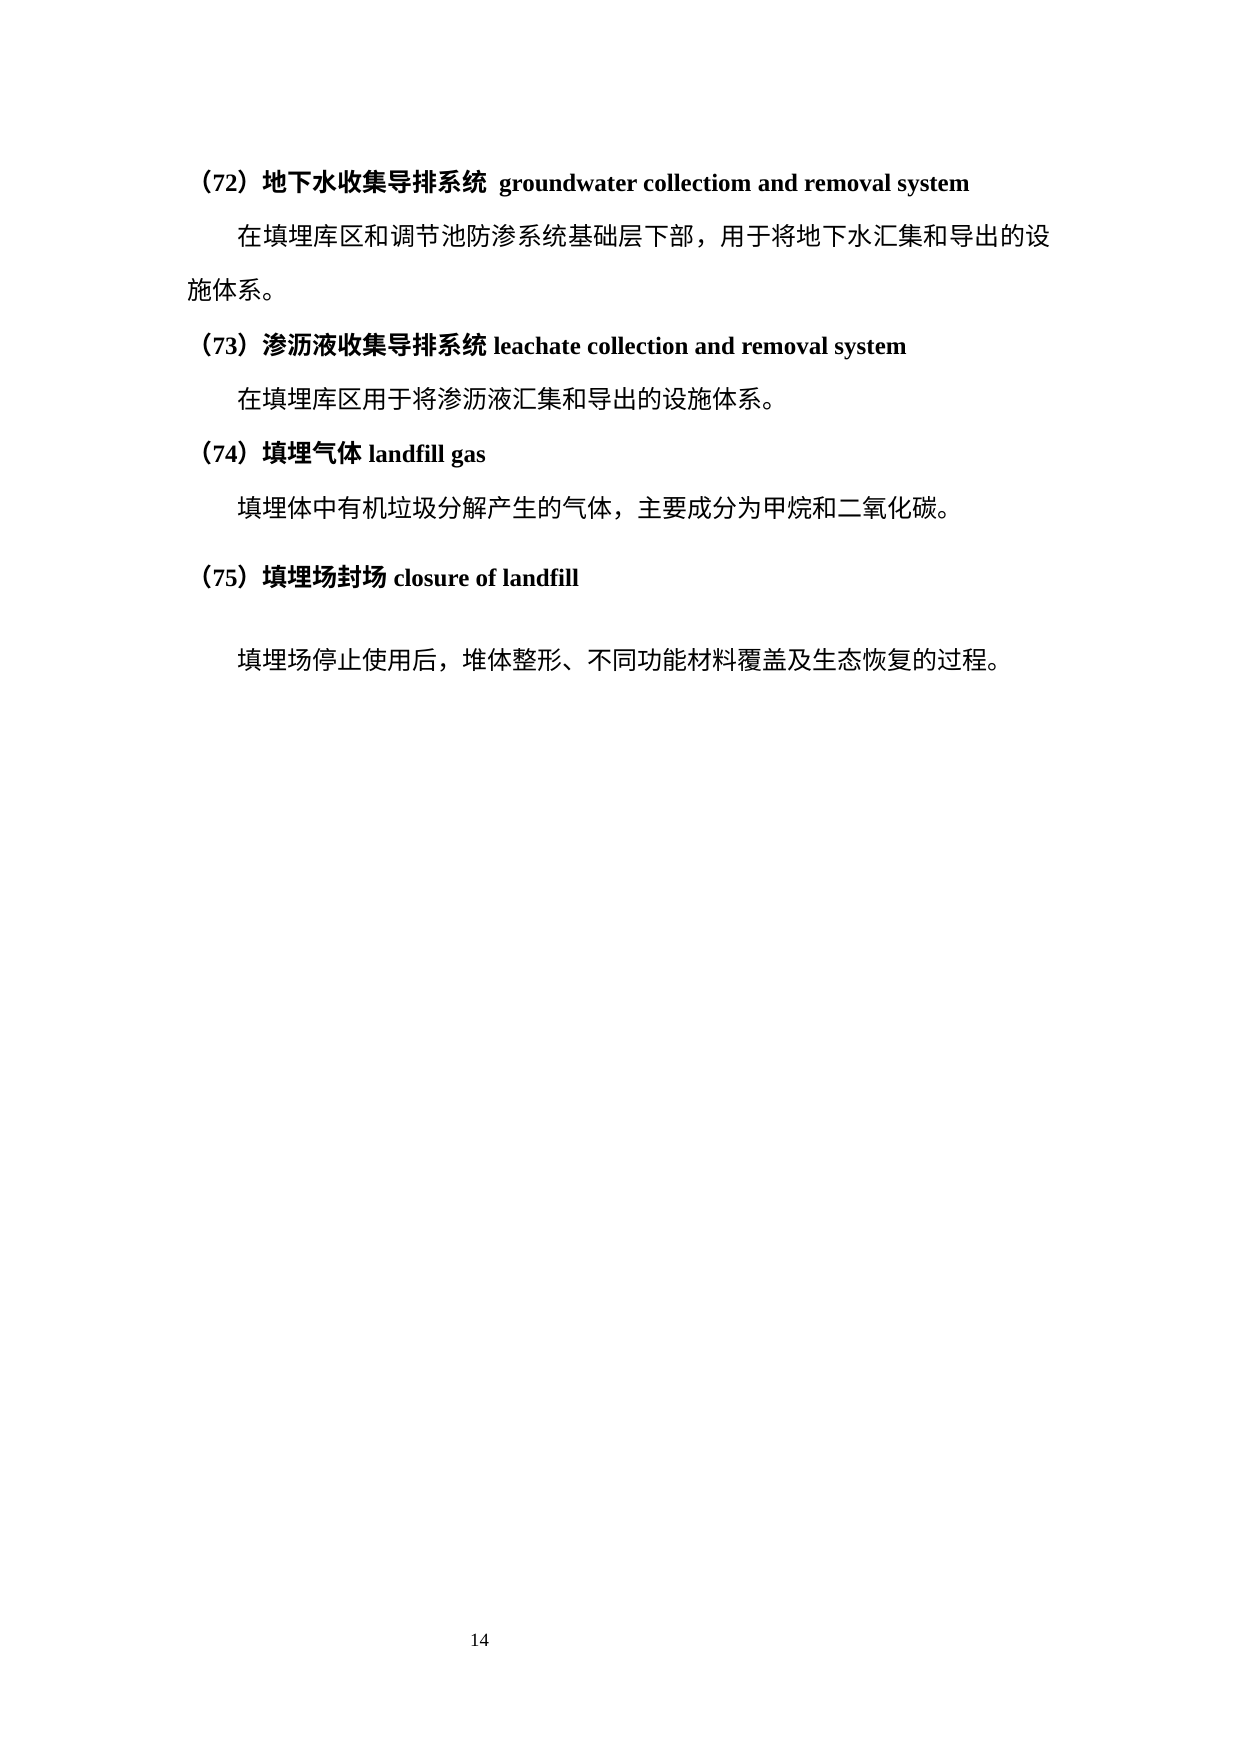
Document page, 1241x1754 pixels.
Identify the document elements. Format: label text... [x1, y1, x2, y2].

text 在填埋库区和调节池防渗系统基础层下部，用于将地下水汇集和导出的设施体系。 [187, 216, 1053, 307]
text 填埋场停止使用后，堆体整形、不同功能材料覆盖及生态恢复的过程。 [187, 626, 1053, 691]
text （72）地下水收集导排系统 groundwater collectiom and removal system [187, 162, 1053, 198]
text 在填埋库区用于将渗沥液汇集和导出的设施体系。 [187, 379, 1053, 416]
text （75）填埋场封场 closure of landfill [187, 543, 1053, 608]
text （73）渗沥液收集导排系统 leachate collection and removal system [187, 325, 1053, 361]
text 填埋体中有机垃圾分解产生的气体，主要成分为甲烷和二氧化碳。 [187, 488, 1053, 524]
text （74）填埋气体 landfill gas [187, 434, 1053, 470]
